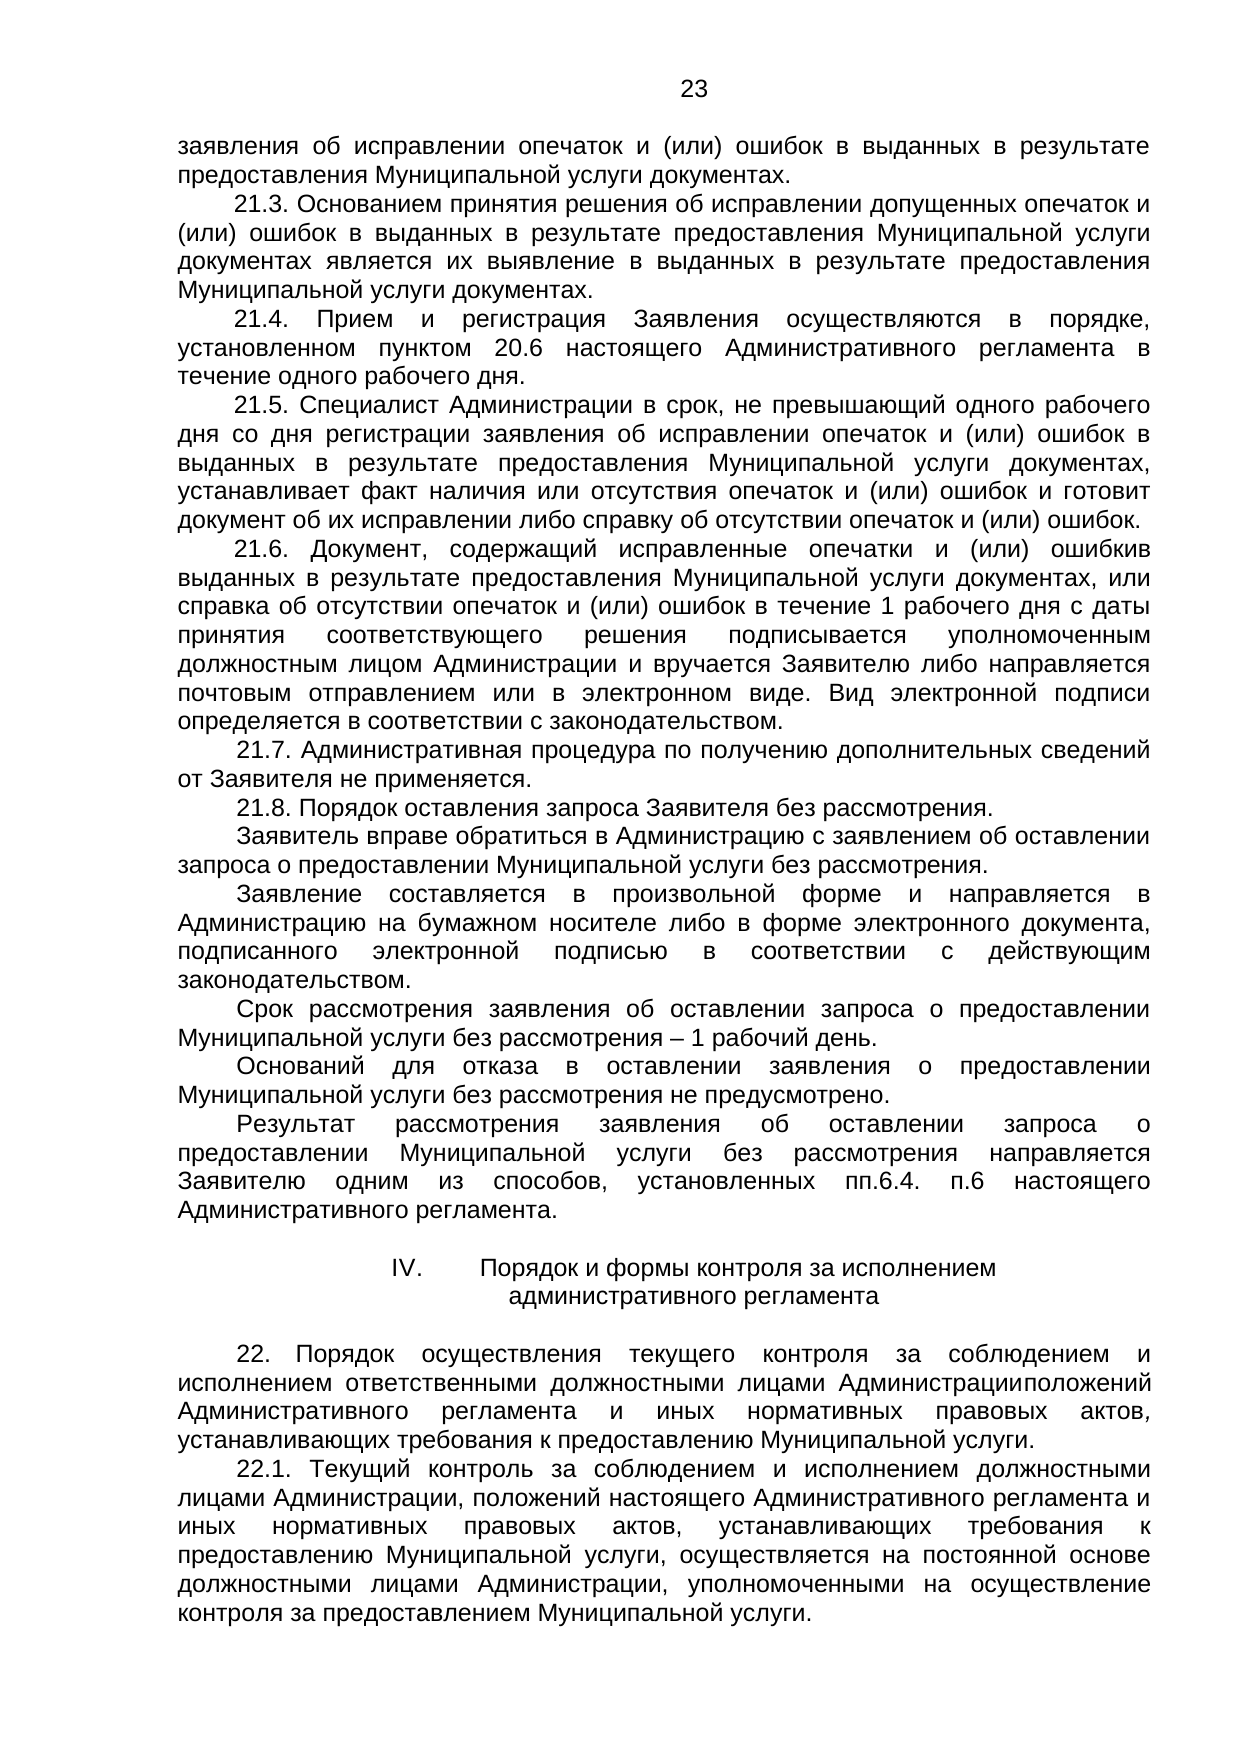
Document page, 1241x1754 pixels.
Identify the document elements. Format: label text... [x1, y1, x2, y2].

text 21.8. Порядок оставления запроса Заявителя без рассмотрения. [177, 792, 1152, 821]
list Порядок и формы контроля за исполнением [177, 1252, 1152, 1281]
text 21.6. Документ, содержащий исправленные опечатки и (или) ошибкив выданных в результате предоставления Муниципальной услуги документах, или справка об отсутствии опечаток и (или) ошибок в течение 1 рабочего дня с даты принятия соответствующего решения подписывается уполномоченным должностным лицом Администрации и вручается Заявителю либо направляется почтовым отправлением или в электронном виде. Вид электронной подписи определяется в соответствии с законодательством. [177, 534, 1152, 735]
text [177, 131, 1152, 189]
text 21.7. Административная процедура по получению дополнительных сведений от Заявителя не применяется. [177, 735, 1152, 792]
text административного регламента [236, 1281, 1152, 1310]
list Порядок осуществления текущего контроля за соблюдением и исполнением ответственными должностными лицами Администрацииположений Административного регламента и иных нормативных правовых актов, устанавливающих требования к предоставлению Муниципальной услуги. [177, 1339, 1152, 1454]
text 22.1. Текущий контроль за соблюдением и исполнением должностными лицами Администрации, положений настоящего Административного регламента и иных нормативных правовых актов, устанавливающих требования к предоставлению Муниципальной услуги, осуществляется на постоянной основе должностными лицами Администрации, уполномоченными на осуществление контроля за предоставлением Муниципальной услуги. [177, 1454, 1152, 1626]
text Заявитель вправе обратиться в Администрацию с заявлением об оставлении запроса о предоставлении Муниципальной услуги без рассмотрения. [177, 821, 1152, 879]
text Результат рассмотрения заявления об оставлении запроса о предоставлении Муниципальной услуги без рассмотрения направляется Заявителю одним из способов, установленных пп.6.4. п.6 настоящего Административного регламента. [177, 1109, 1152, 1224]
text Срок рассмотрения заявления об оставлении запроса о предоставлении Муниципальной услуги без рассмотрения – 1 рабочий день. [177, 994, 1152, 1051]
text Оснований для отказа в оставлении заявления о предоставлении Муниципальной услуги без рассмотрения не предусмотрено. [177, 1051, 1152, 1109]
text 21.4. Прием и регистрация Заявления осуществляются в порядке, установленном пунктом 20.6 настоящего Административного регламента в течение одного рабочего дня. [177, 304, 1152, 390]
text 21.3. Основанием принятия решения об исправлении допущенных опечаток и (или) ошибок в выданных в результате предоставления Муниципальной услуги документах является их выявление в выданных в результате предоставления Муниципальной услуги документах. [177, 189, 1152, 304]
text 21.5. Специалист Администрации в срок, не превышающий одного рабочего дня со дня регистрации заявления об исправлении опечаток и (или) ошибок в выданных в результате предоставления Муниципальной услуги документах, устанавливает факт наличия или отсутствия опечаток и (или) ошибок и готовит документ об их исправлении либо справку об отсутствии опечаток и (или) ошибок. [177, 390, 1152, 534]
text Заявление составляется в произвольной форме и направляется в Администрацию на бумажном носителе либо в форме электронного документа, подписанного электронной подписью в соответствии с действующим законодательством. [177, 879, 1152, 994]
